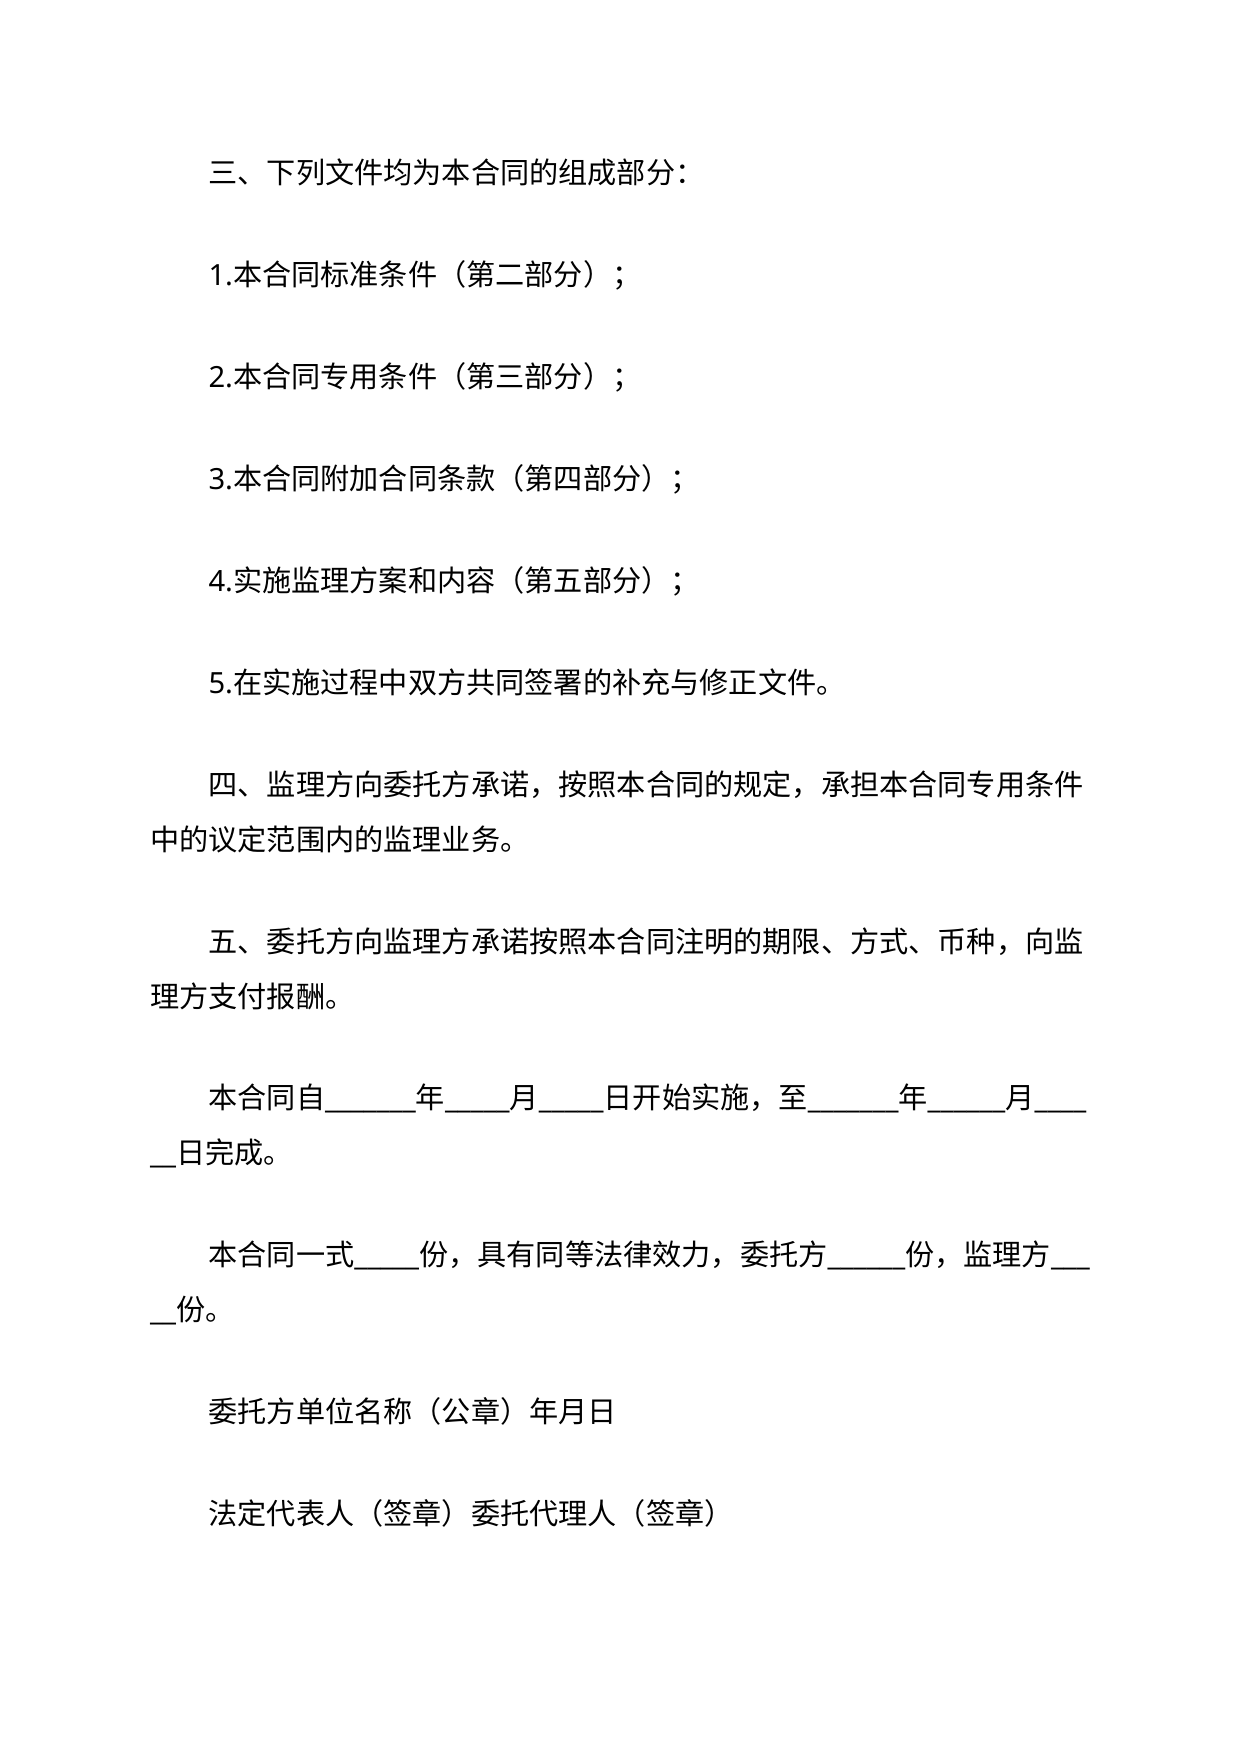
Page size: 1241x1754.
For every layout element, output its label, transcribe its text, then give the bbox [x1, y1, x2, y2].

text 本合同自_______年_____月_____日开始实施，至_______年______月______日完成。 [150, 1075, 1090, 1172]
text 五、委托方向监理方承诺按照本合同注明的期限、方式、币种，向监理方支付报酬。 [150, 918, 1090, 1016]
text 法定代表人（签章）委托代理人（签章） [150, 1491, 1090, 1533]
text 三、下列文件均为本合同的组成部分： [150, 150, 1090, 192]
text 4.实施监理方案和内容（第五部分）； [150, 558, 1090, 600]
text 1.本合同标准条件（第二部分）； [150, 252, 1090, 294]
text 2.本合同专用条件（第三部分）； [150, 354, 1090, 396]
text 3.本合同附加合同条款（第四部分）； [150, 456, 1090, 498]
text 本合同一式_____份，具有同等法律效力，委托方______份，监理方_____份。 [150, 1232, 1090, 1329]
text 四、监理方向委托方承诺，按照本合同的规定，承担本合同专用条件中的议定范围内的监理业务。 [150, 762, 1090, 859]
text 5.在实施过程中双方共同签署的补充与修正文件。 [150, 660, 1090, 702]
text 委托方单位名称（公章）年月日 [150, 1389, 1090, 1431]
